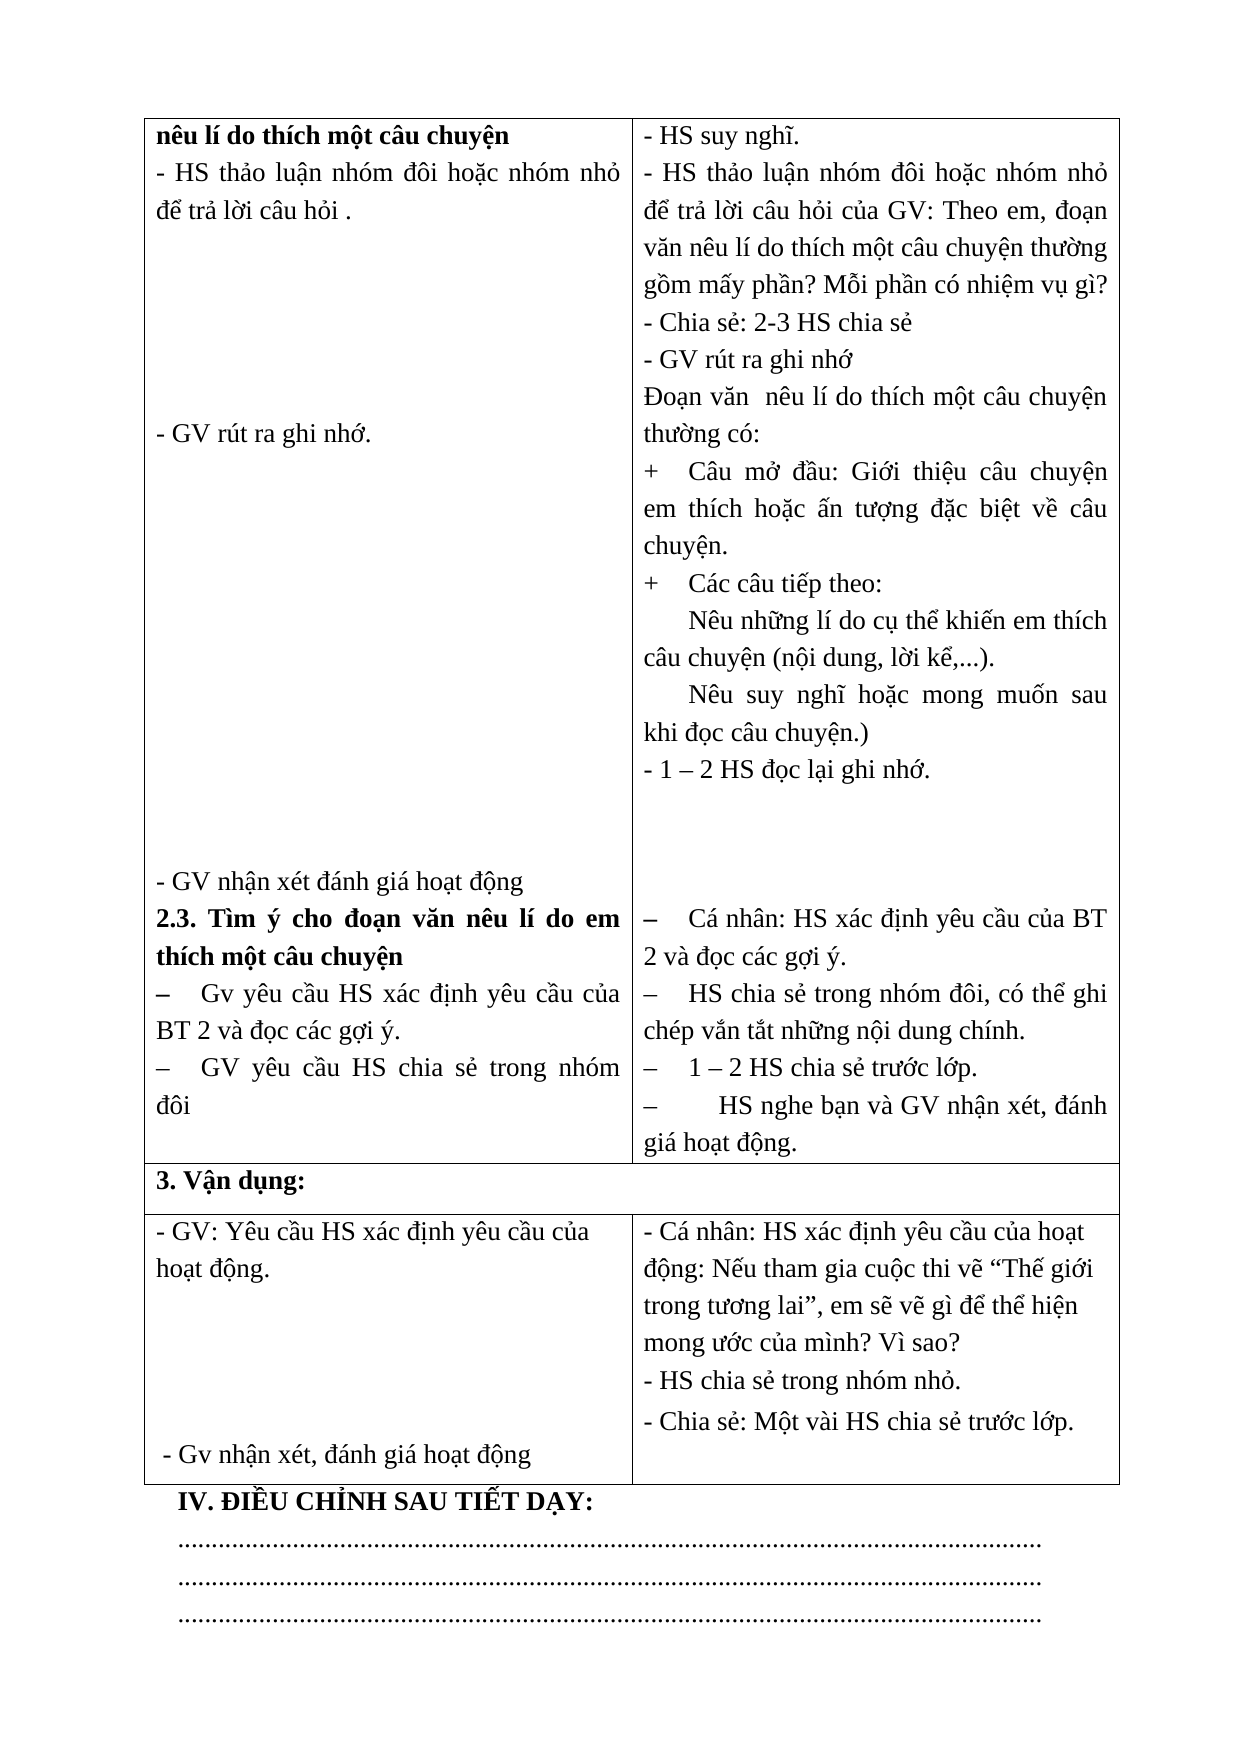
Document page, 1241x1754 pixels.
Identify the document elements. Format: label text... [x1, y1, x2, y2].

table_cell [145, 119, 632, 1163]
table_cell - Cá nhân: HS xác định yêu cầu của hoạt động: Nếu tham gia cuộc thi vẽ “Thế giới trong tương lai”, em sẽ vẽ gì để thể hiện mong ước của mình? Vì sao? - HS chia sẻ trong nhóm nhỏ. - Chia sẻ: Một vài HS chia sẻ trước lớp. [633, 1215, 1119, 1484]
text ................................................................................................................................ [177, 1597, 1122, 1628]
text ................................................................................................................................ [177, 1560, 1122, 1591]
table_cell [633, 119, 1119, 1163]
table_cell - GV: Yêu cầu HS xác định yêu cầu của hoạt động. - Gv nhận xét, đánh giá hoạt động [145, 1215, 632, 1484]
text IV. ĐIỀU CHỈNH SAU TIẾT DẠY: [177, 1485, 1122, 1516]
text ................................................................................................................................ [177, 1522, 1122, 1553]
table_cell 3. Vận dụng: [145, 1164, 1119, 1214]
